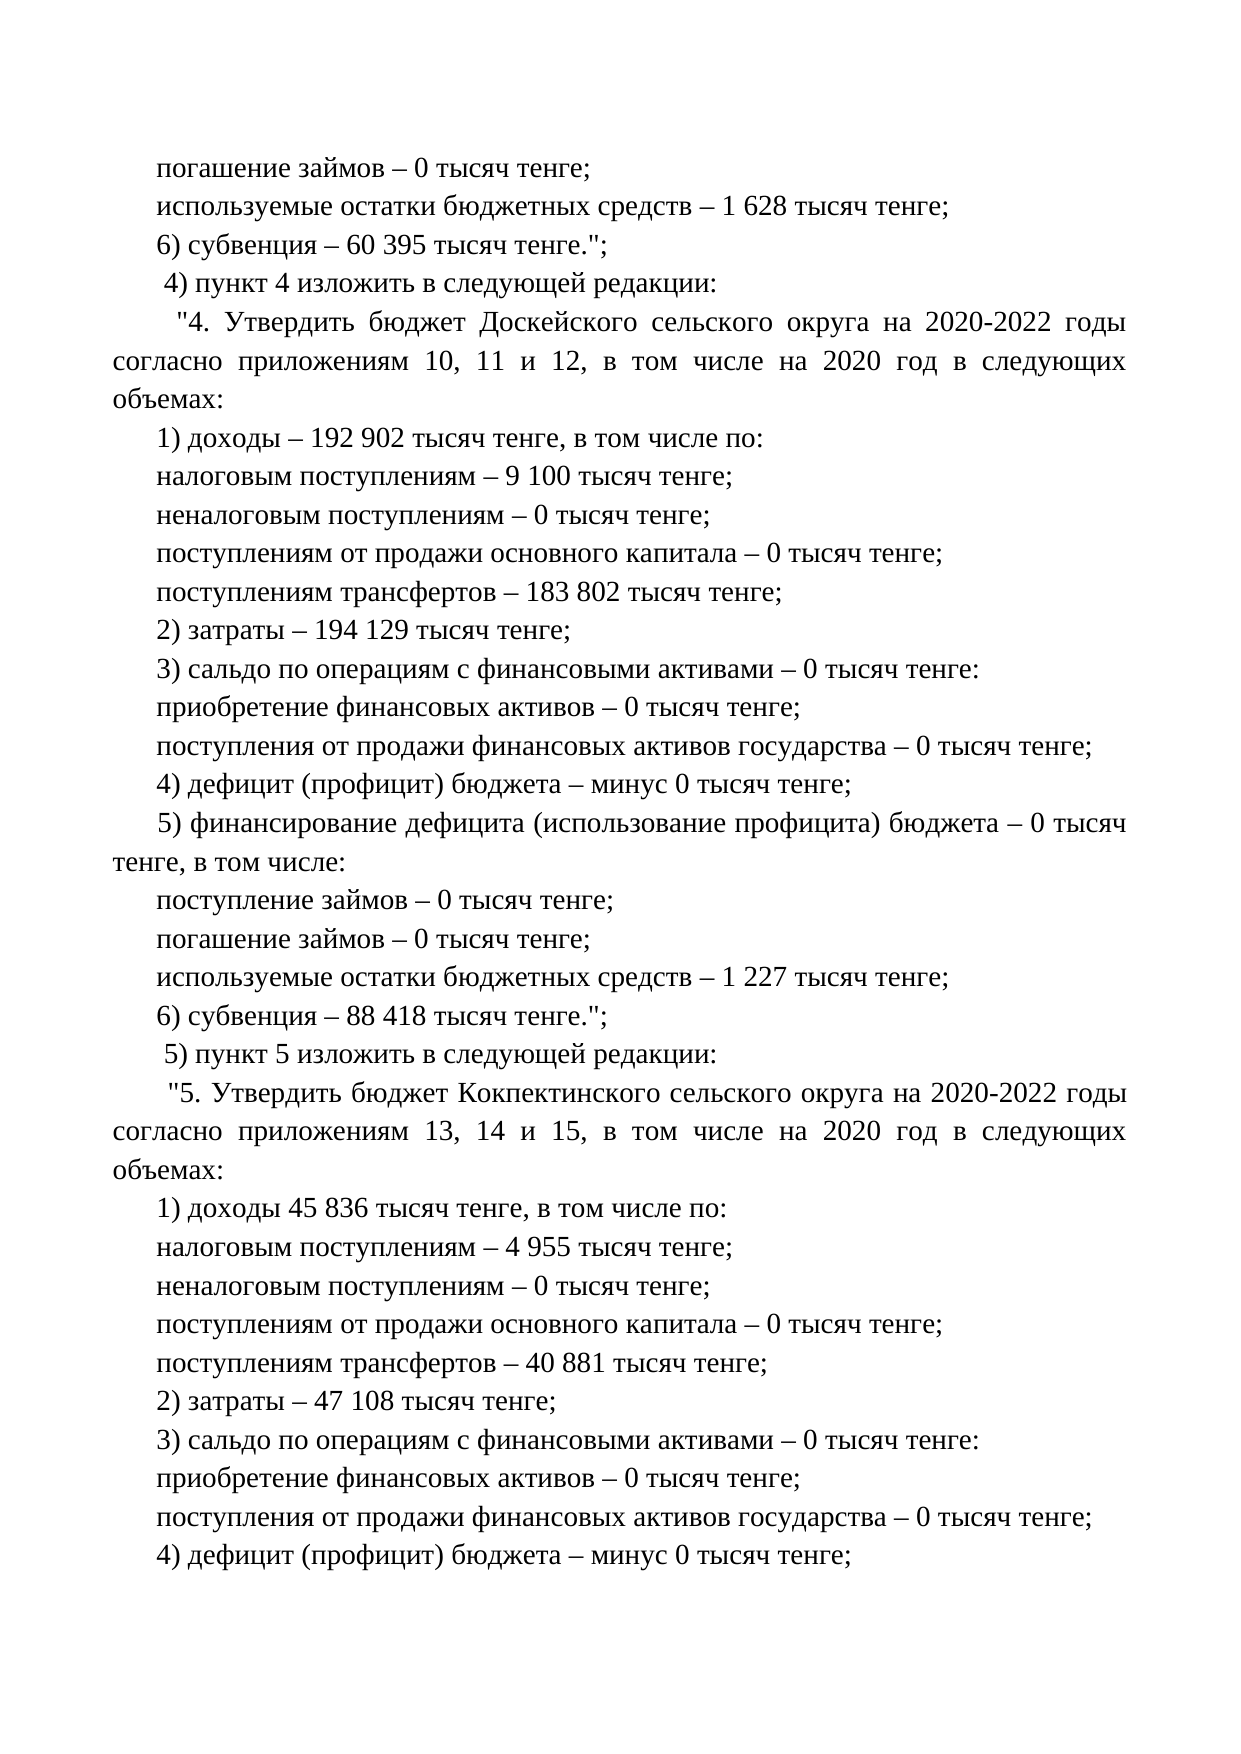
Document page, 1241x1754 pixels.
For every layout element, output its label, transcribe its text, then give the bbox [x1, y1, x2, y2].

text поступления от продажи финансовых активов государства – 0 тысяч тенге; [112, 1499, 1128, 1532]
text 4) дефицит (профицит) бюджета – минус 0 тысяч тенге; [112, 767, 1128, 800]
text "5. Утвердить бюджет Кокпектинского сельского округа на 2020-2022 годы согласно приложениям 13, 14 и 15, в том числе на 2020 год в следующих объемах: [112, 1075, 1128, 1186]
text поступления от продажи финансовых активов государства – 0 тысяч тенге; [112, 728, 1128, 762]
text поступление займов – 0 тысяч тенге; [112, 882, 1128, 916]
text 5) финансирование дефицита (использование профицита) бюджета – 0 тысяч тенге, в том числе: [112, 805, 1128, 877]
text приобретение финансовых активов – 0 тысяч тенге; [112, 1460, 1128, 1494]
text поступлениям от продажи основного капитала – 0 тысяч тенге; [112, 1306, 1128, 1340]
text 1) доходы 45 836 тысяч тенге, в том числе по: [112, 1191, 1128, 1224]
text используемые остатки бюджетных средств – 1 227 тысяч тенге; [112, 959, 1128, 993]
text 6) субвенция – 88 418 тысяч тенге."; [112, 998, 1128, 1031]
text неналоговым поступлениям – 0 тысяч тенге; [112, 1268, 1128, 1301]
text 6) субвенция – 60 395 тысяч тенге."; [112, 227, 1128, 261]
text погашение займов – 0 тысяч тенге; [112, 921, 1128, 954]
text 3) сальдо по операциям с финансовыми активами – 0 тысяч тенге: [112, 1422, 1128, 1455]
text 4) дефицит (профицит) бюджета – минус 0 тысяч тенге; [112, 1537, 1128, 1571]
text "4. Утвердить бюджет Доскейского сельского округа на 2020-2022 годы согласно приложениям 10, 11 и 12, в том числе на 2020 год в следующих объемах: [112, 304, 1128, 415]
text налоговым поступлениям – 4 955 тысяч тенге; [112, 1229, 1128, 1263]
text 2) затраты – 194 129 тысяч тенге; [112, 612, 1128, 646]
text поступлениям от продажи основного капитала – 0 тысяч тенге; [112, 535, 1128, 569]
text 3) сальдо по операциям с финансовыми активами – 0 тысяч тенге: [112, 651, 1128, 684]
text поступлениям трансфертов – 183 802 тысяч тенге; [112, 574, 1128, 607]
text неналоговым поступлениям – 0 тысяч тенге; [112, 497, 1128, 530]
text 2) затраты – 47 108 тысяч тенге; [112, 1383, 1128, 1417]
text налоговым поступлениям – 9 100 тысяч тенге; [112, 458, 1128, 492]
text приобретение финансовых активов – 0 тысяч тенге; [112, 689, 1128, 723]
text поступлениям трансфертов – 40 881 тысяч тенге; [112, 1345, 1128, 1378]
text используемые остатки бюджетных средств – 1 628 тысяч тенге; [112, 188, 1128, 222]
text 5) пункт 5 изложить в следующей редакции: [112, 1036, 1128, 1070]
text погашение займов – 0 тысяч тенге; [112, 150, 1128, 183]
text 4) пункт 4 изложить в следующей редакции: [112, 266, 1128, 299]
text 1) доходы – 192 902 тысяч тенге, в том числе по: [112, 420, 1128, 453]
